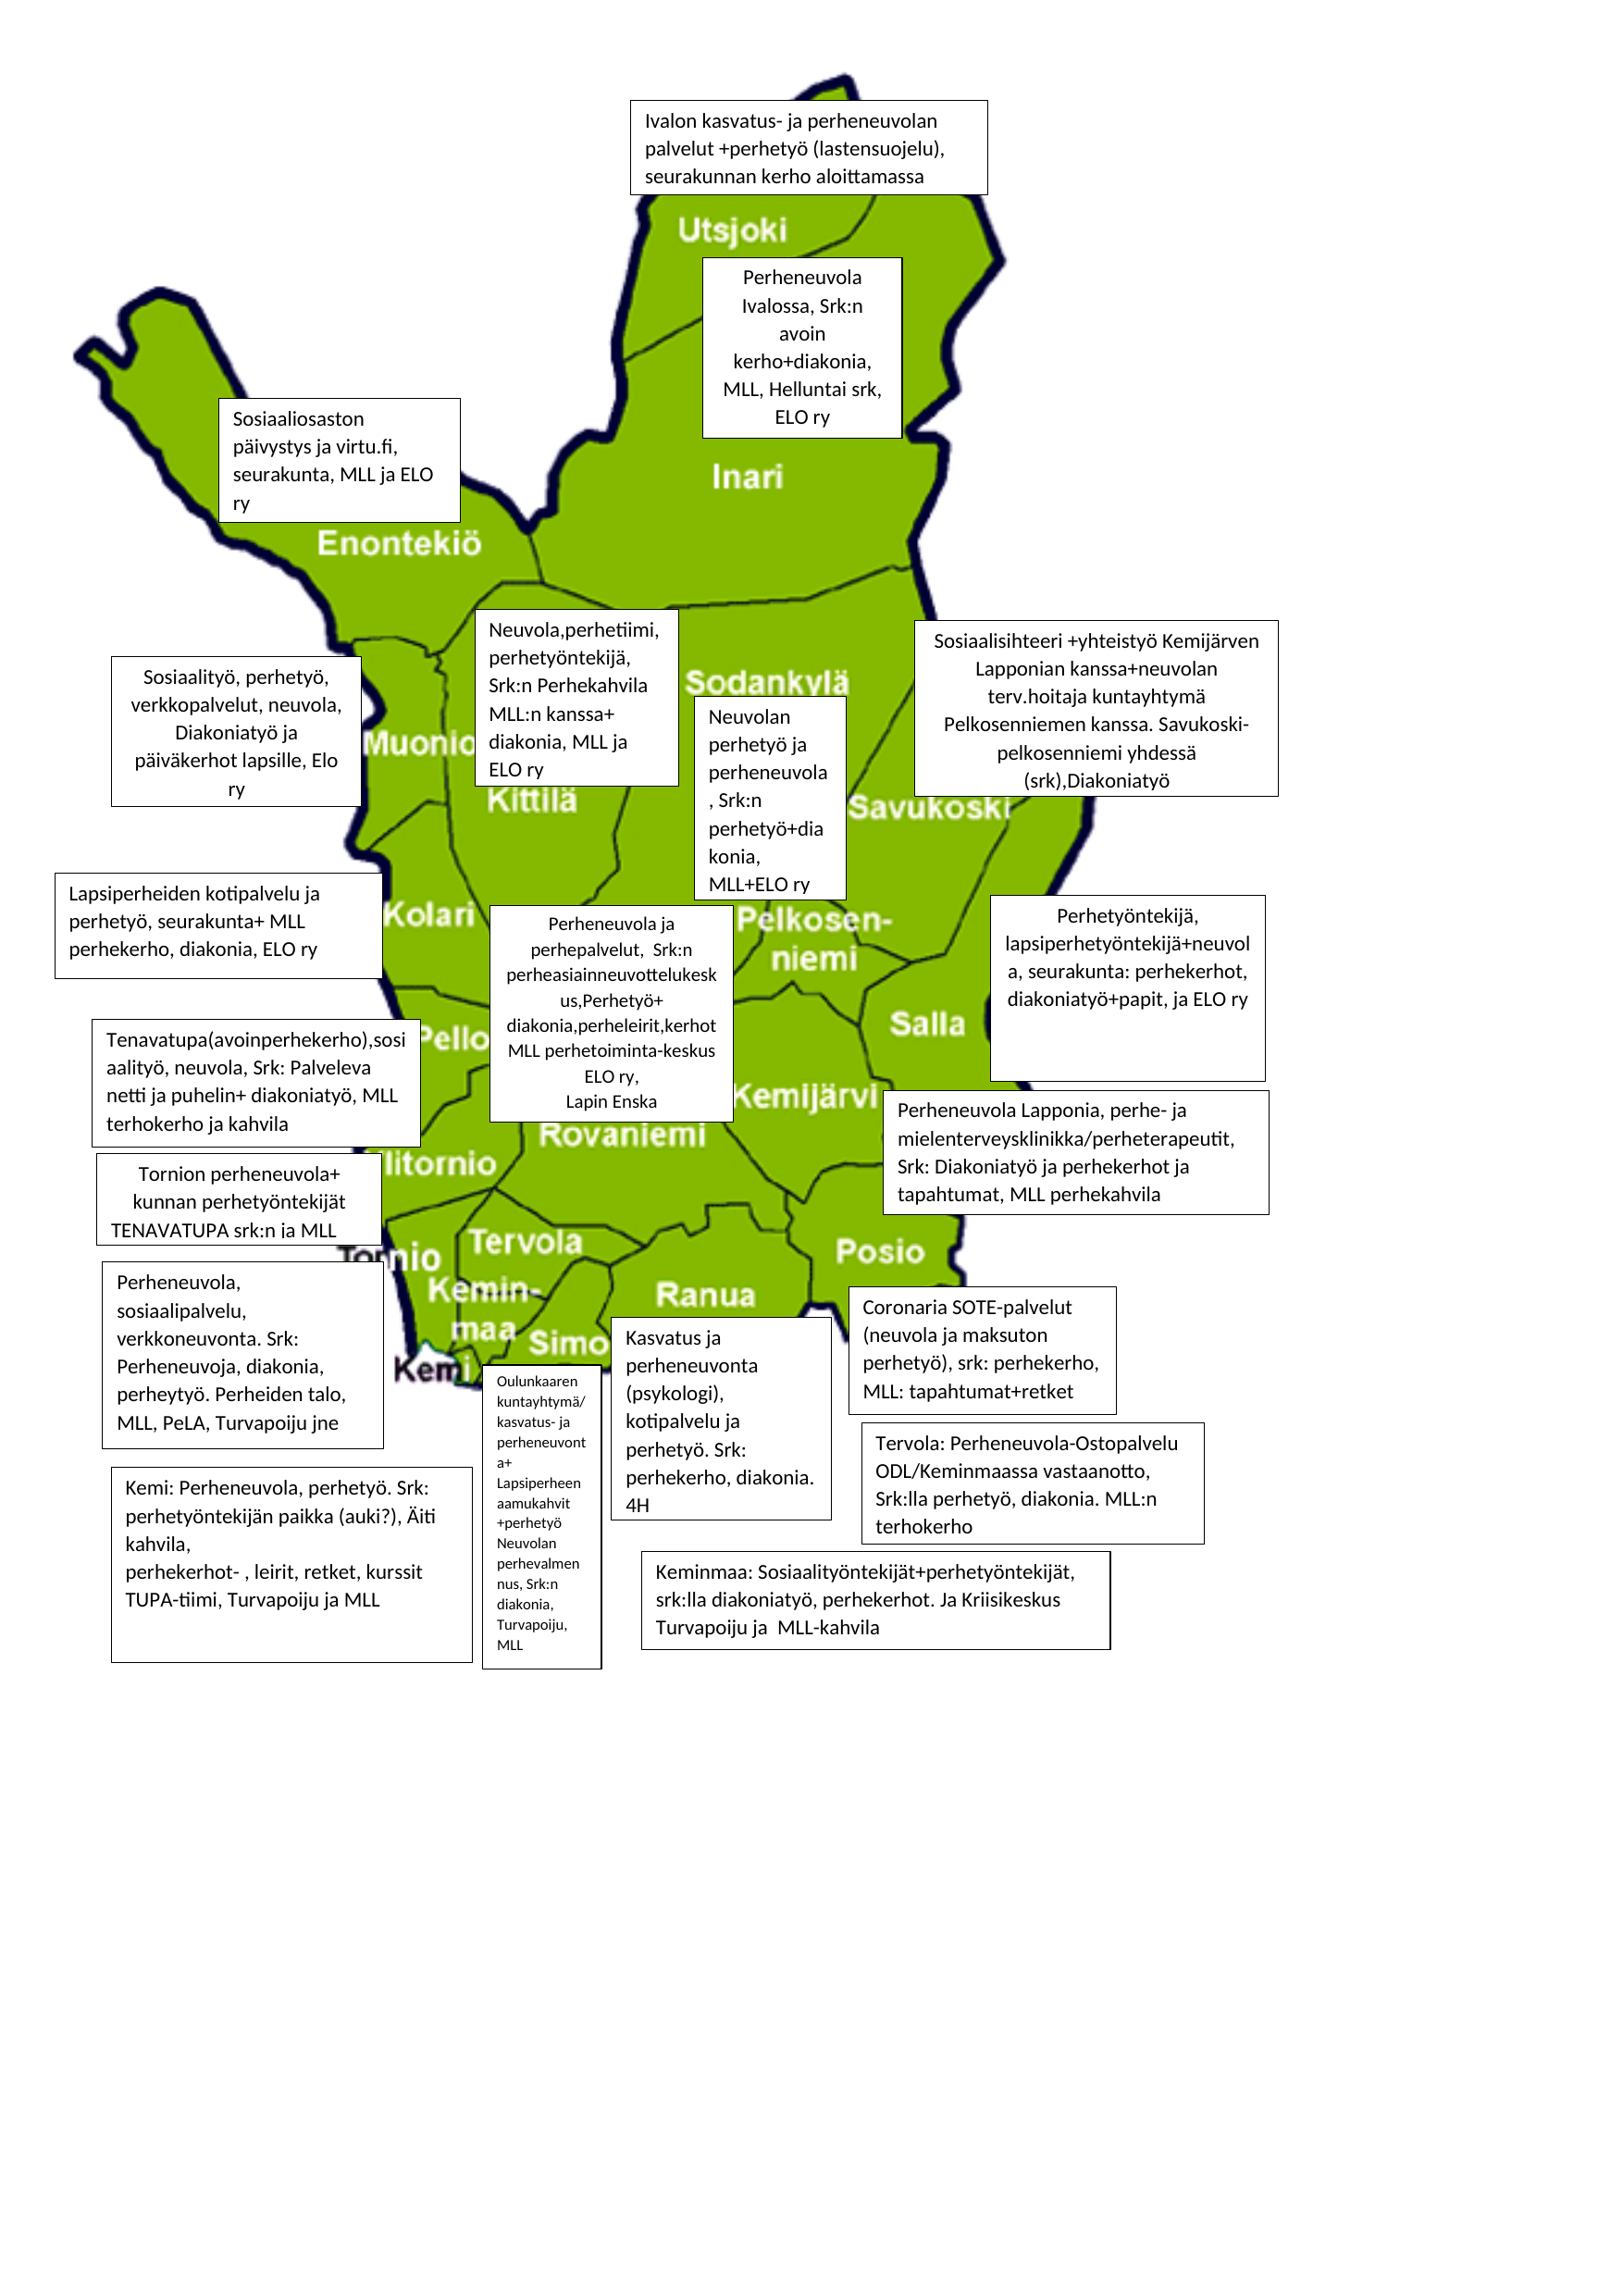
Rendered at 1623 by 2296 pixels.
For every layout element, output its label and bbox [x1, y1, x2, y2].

picture [69, 69, 1149, 1421]
